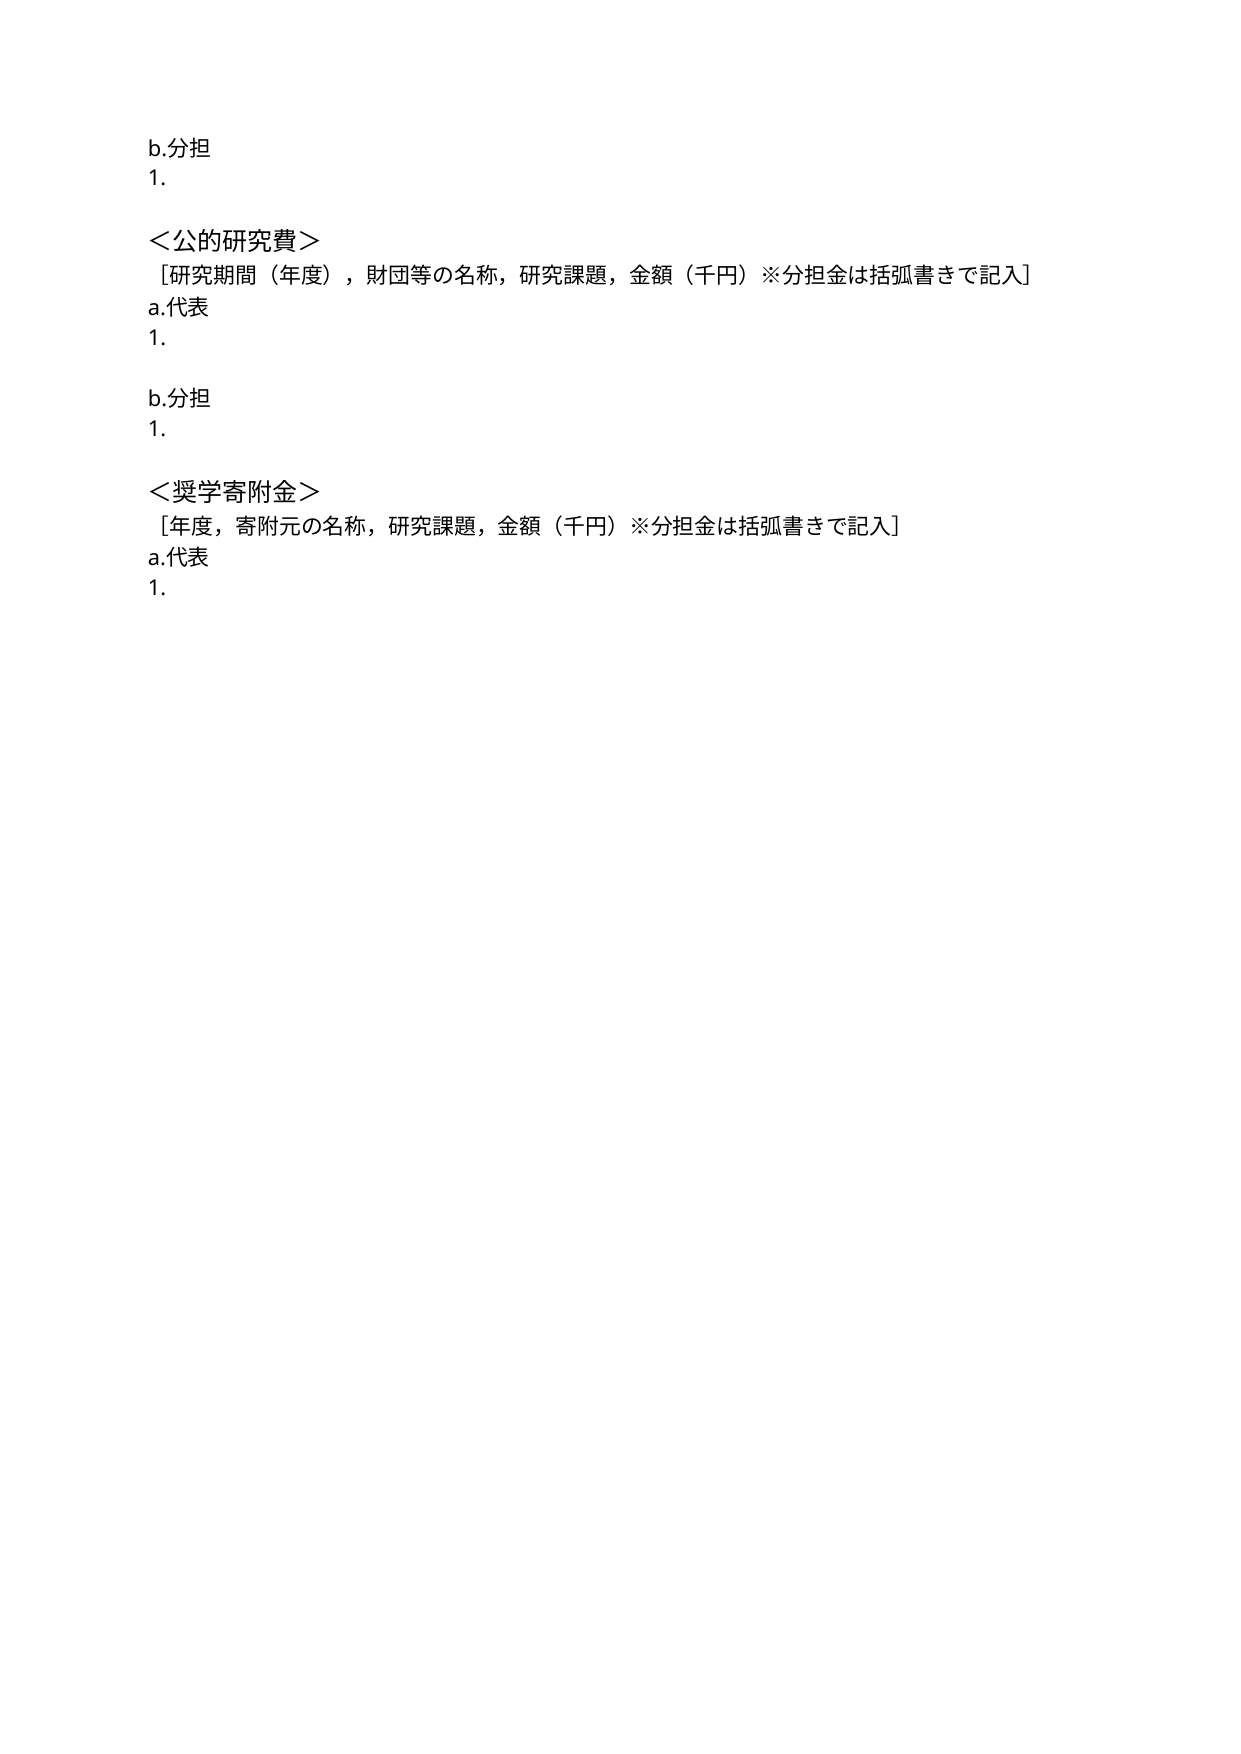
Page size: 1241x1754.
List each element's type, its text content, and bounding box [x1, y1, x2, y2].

list ＜公的研究費＞ [148, 222, 1122, 258]
text a.代表 [148, 540, 1122, 572]
text b.分担 [148, 131, 1122, 162]
text a.代表 [148, 290, 1122, 322]
list ＜奨学寄附金＞ [148, 472, 1122, 509]
list ［年度，寄附元の名称，研究課題，金額（千円）※分担金は括弧書きで記入］ [148, 509, 1122, 540]
text b.分担 [148, 381, 1122, 413]
list ［研究期間（年度），財団等の名称，研究課題，金額（千円）※分担金は括弧書きで記入］ [148, 258, 1122, 290]
